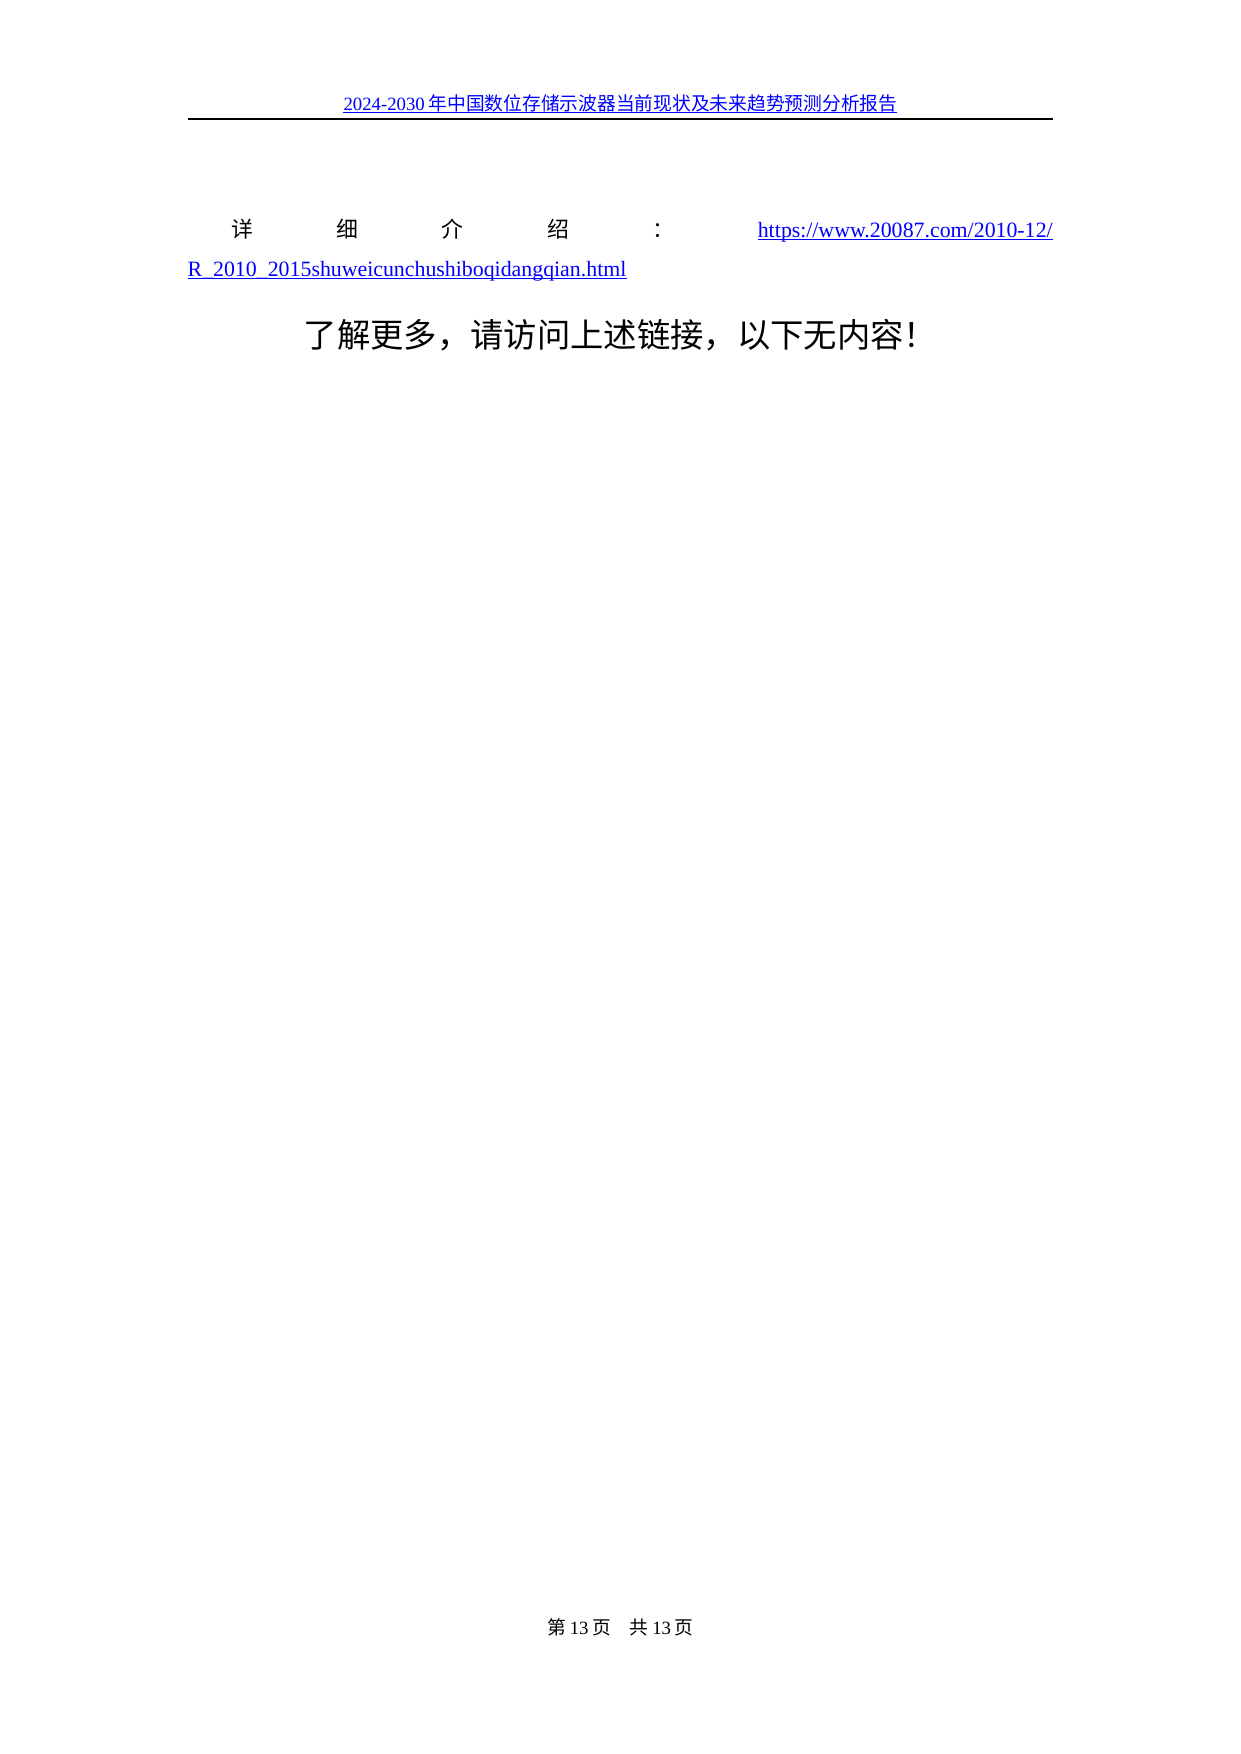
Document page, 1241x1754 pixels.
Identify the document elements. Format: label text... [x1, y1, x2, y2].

title 了解更多，请访问上述链接，以下无内容！ [187, 301, 1053, 366]
text 详细介绍：https://www.20087.com/2010-12/R_2010_2015shuweicunchushiboqidangqian.html [187, 212, 1053, 285]
